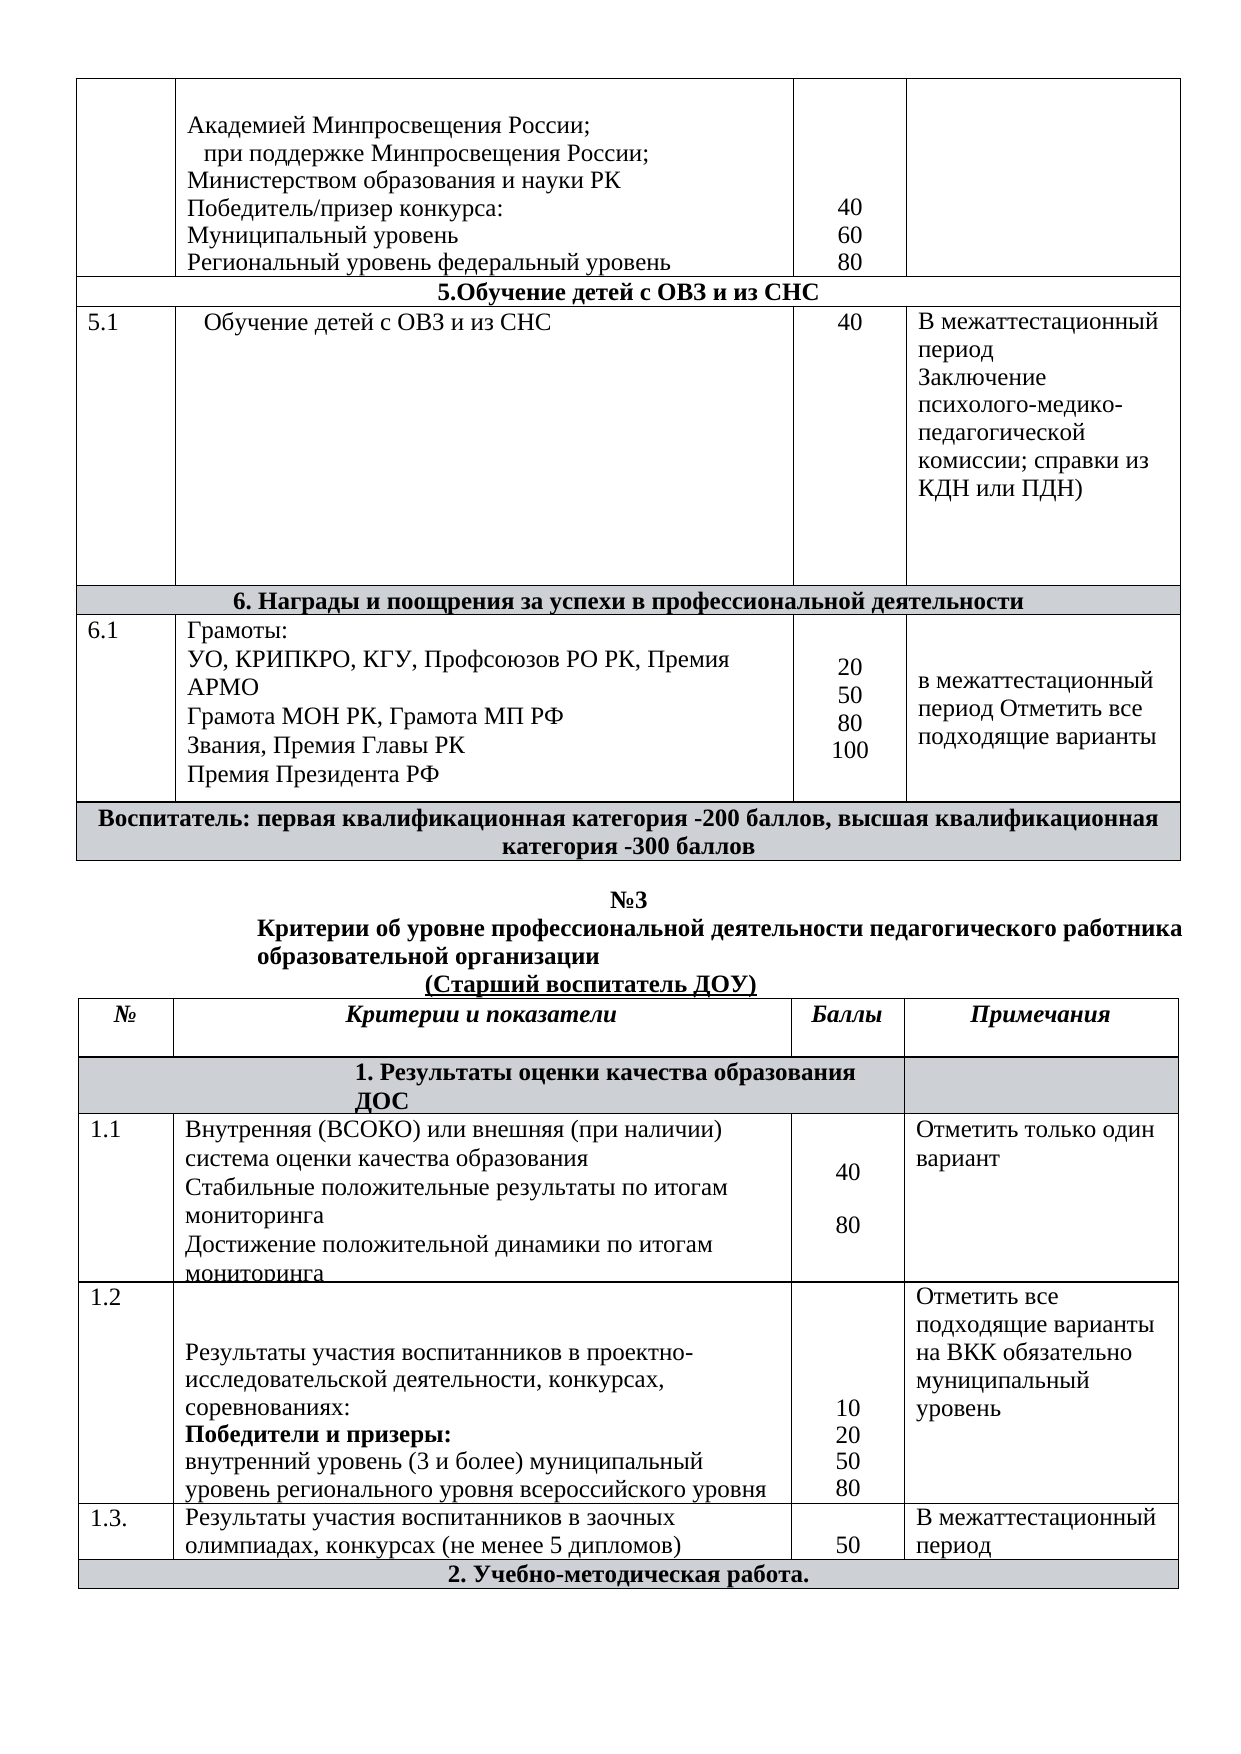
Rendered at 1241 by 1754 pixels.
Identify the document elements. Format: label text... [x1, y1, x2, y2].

table_header Примечания [905, 999, 1178, 1056]
table_cell Внутренняя (ВСОКО) или внешняя (при наличии) система оценки качества образования Стабильные положительные результаты по итогам мониторинга Достижение положительной динамики по итогам мониторинга [174, 1114, 791, 1281]
table_cell 6.1 [77, 615, 175, 801]
text Критерии об уровне профессиональной деятельности педагогического работника образовательной организации [257, 914, 1196, 969]
table_cell 6. Награды и поощрения за успехи в профессиональной деятельности [77, 586, 1180, 614]
table_header № [79, 999, 173, 1056]
table_cell 40 80 [792, 1114, 904, 1281]
table_cell Воспитатель: первая квалификационная категория -200 баллов, высшая квалификационная категория -300 баллов [77, 803, 1180, 860]
table_cell 50 [792, 1504, 904, 1558]
table_cell Обучение детей с ОВЗ и из СНС [176, 307, 793, 585]
table_cell 40 [794, 307, 906, 585]
table_cell Отметить все подходящие варианты на ВКК обязательно муниципальный уровень [905, 1283, 1178, 1502]
table_cell Отметить только один вариант [905, 1114, 1178, 1281]
table_cell Результаты участия воспитанников в заочных олимпиадах, конкурсах (не менее 5 дипломов) [174, 1504, 791, 1558]
table_cell 1.1 [79, 1114, 173, 1281]
table_cell 5.Обучение детей с ОВЗ и из СНС [77, 277, 1180, 306]
table_header [77, 79, 175, 276]
text №3 [61, 886, 1196, 914]
table_cell 1. Результаты оценки качества образования ДОС [79, 1058, 904, 1113]
table_header 40 60 80 [794, 79, 906, 276]
table_cell 10 20 50 80 [792, 1283, 904, 1502]
table_cell в межаттестационный период Отметить все подходящие варианты [907, 615, 1180, 801]
table_cell В межаттестационный период [905, 1504, 1178, 1558]
table_cell 5.1 [77, 307, 175, 585]
table_header [907, 79, 1180, 276]
table_cell 1.3. [79, 1504, 173, 1558]
table_cell [905, 1058, 1178, 1113]
table_header Баллы [792, 999, 904, 1056]
table_cell В межаттестационный период Заключение психолого-медико- педагогической комиссии; справки из КДН или ПДН) [907, 307, 1180, 585]
table_cell Результаты участия воспитанников в проектноисследовательской деятельности, конкурсах, соревнованиях: Победители и призеры: внутренний уровень (3 и более) муниципальный уровень регионального уровня всероссийского уровня [174, 1283, 791, 1502]
table_cell 1.2 [79, 1283, 173, 1502]
table_cell 20 50 80 100 [794, 615, 906, 801]
table_header Критерии и показатели [174, 999, 791, 1056]
table_header Академией Минпросвещения России; при поддержке Минпросвещения России; Министерством образования и науки РК Победитель/призер конкурса: Муниципальный уровень Региональный уровень федеральный уровень [176, 79, 793, 276]
table_cell 2. Учебно-методическая работа. [79, 1560, 1178, 1588]
text (Старший воспитатель ДОУ) [424, 969, 1196, 998]
table_cell Грамоты: УО, КРИПКРО, КГУ, Профсоюзов РО РК, Премия АРМО Грамота МОН РК, Грамота МП РФ Звания, Премия Главы РК Премия Президента РФ [176, 615, 793, 801]
